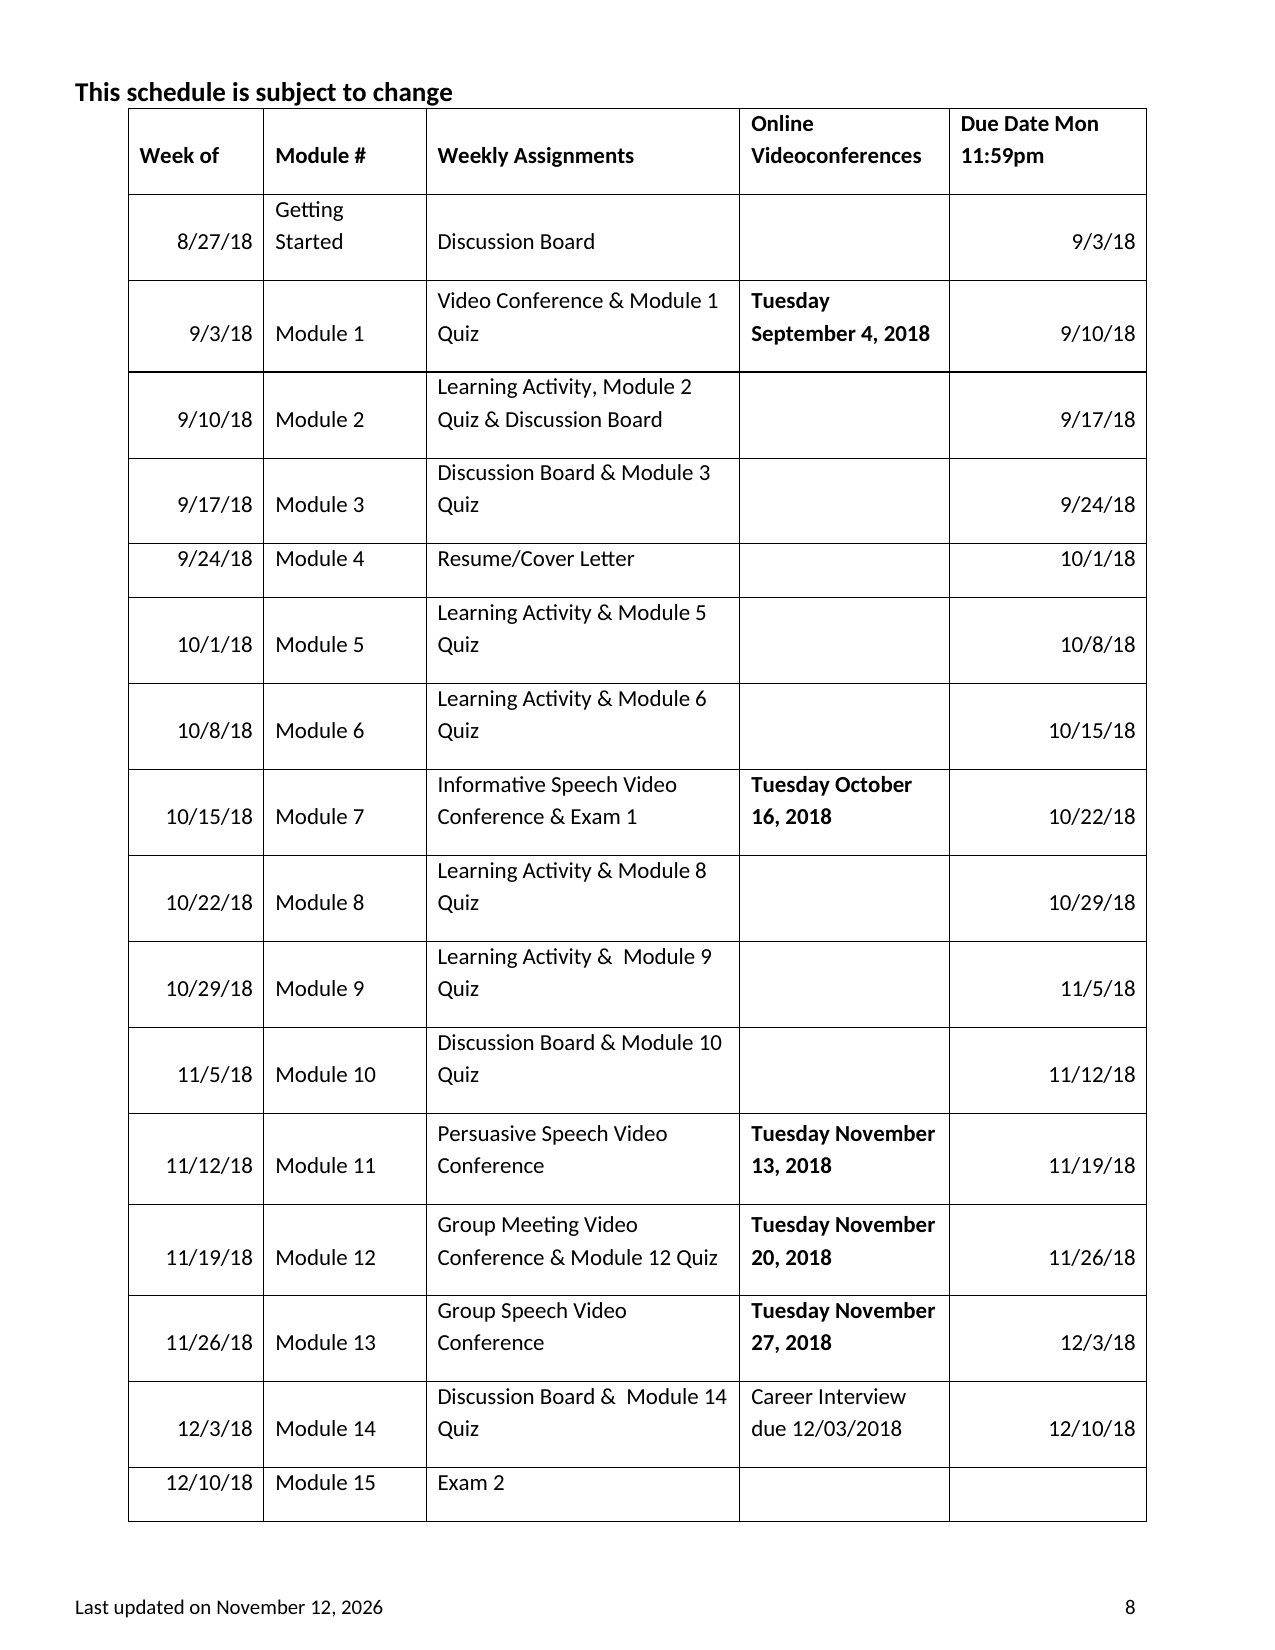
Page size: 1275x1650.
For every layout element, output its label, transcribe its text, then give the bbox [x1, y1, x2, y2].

table_cell Module 10 [264, 1028, 426, 1113]
table_cell Module 14 [264, 1382, 426, 1467]
table_cell Discussion Board & Module 14 Quiz [427, 1382, 739, 1467]
table_cell 9/24/18 [129, 544, 263, 597]
table_cell [950, 1468, 1146, 1521]
table_cell Learning Activity & Module 5 Quiz [427, 598, 739, 683]
table_header Due Date Mon 11:59pm [950, 109, 1146, 194]
table_cell 10/22/18 [950, 770, 1146, 855]
table_cell Persuasive Speech Video Conference [427, 1114, 739, 1203]
table_cell 10/29/18 [129, 942, 263, 1027]
table_cell Tuesday October 16, 2018 [740, 770, 949, 855]
table_header Online Videoconferences [740, 109, 949, 194]
table_cell Getting Started [264, 195, 426, 280]
table_cell 10/15/18 [129, 770, 263, 855]
table_header Module # [264, 109, 426, 194]
table_cell Module 13 [264, 1296, 426, 1381]
table_cell Learning Activity & Module 8 Quiz [427, 856, 739, 941]
table_cell Exam 2 [427, 1468, 739, 1521]
table_cell [740, 373, 949, 457]
table_cell Module 6 [264, 684, 426, 769]
table_cell Tuesday November 13, 2018 [740, 1114, 949, 1203]
table_cell Career Interview due 12/03/2018 [740, 1382, 949, 1467]
table_cell Module 11 [264, 1114, 426, 1203]
table_cell Tuesday September 4, 2018 [740, 281, 949, 371]
table_cell 10/8/18 [129, 684, 263, 769]
table_cell 11/12/18 [129, 1114, 263, 1203]
table_cell 11/12/18 [950, 1028, 1146, 1113]
table_cell [740, 598, 949, 683]
table_cell Module 5 [264, 598, 426, 683]
table_cell 8/27/18 [129, 195, 263, 280]
table_cell Discussion Board & Module 3 Quiz [427, 459, 739, 543]
table_cell [740, 1028, 949, 1113]
table_header Weekly Assignments [427, 109, 739, 194]
table_cell 12/3/18 [950, 1296, 1146, 1381]
table_cell 9/10/18 [129, 373, 263, 457]
table_cell Module 12 [264, 1205, 426, 1295]
table_cell [740, 1468, 949, 1521]
table_cell Module 1 [264, 281, 426, 371]
table_cell Tuesday November 20, 2018 [740, 1205, 949, 1295]
table_cell 9/3/18 [129, 281, 263, 371]
table_cell 11/5/18 [950, 942, 1146, 1027]
table_cell Discussion Board & Module 10 Quiz [427, 1028, 739, 1113]
table_cell Group Speech Video Conference [427, 1296, 739, 1381]
table_cell 11/26/18 [950, 1205, 1146, 1295]
table_cell 10/8/18 [950, 598, 1146, 683]
table_cell 9/17/18 [129, 459, 263, 543]
table_cell [740, 195, 949, 280]
table_cell 11/5/18 [129, 1028, 263, 1113]
table_cell Module 9 [264, 942, 426, 1027]
table_cell Learning Activity & Module 6 Quiz [427, 684, 739, 769]
table_cell 11/19/18 [129, 1205, 263, 1295]
table_cell 12/3/18 [129, 1382, 263, 1467]
table_cell 10/15/18 [950, 684, 1146, 769]
table_cell 10/1/18 [129, 598, 263, 683]
table_cell 9/3/18 [950, 195, 1146, 280]
table_cell Module 3 [264, 459, 426, 543]
table_cell Learning Activity, Module 2 Quiz & Discussion Board [427, 373, 739, 457]
table_cell 12/10/18 [950, 1382, 1146, 1467]
table_cell Informative Speech Video Conference & Exam 1 [427, 770, 739, 855]
table_cell Module 7 [264, 770, 426, 855]
table_cell Discussion Board [427, 195, 739, 280]
text This schedule is subject to change [75, 75, 1200, 108]
table_cell 9/17/18 [950, 373, 1146, 457]
table_cell 10/22/18 [129, 856, 263, 941]
table_cell 10/1/18 [950, 544, 1146, 597]
table_cell Module 2 [264, 373, 426, 457]
table_cell 12/10/18 [129, 1468, 263, 1521]
table_header Week of [129, 109, 263, 194]
table_cell [740, 684, 949, 769]
table_cell Module 8 [264, 856, 426, 941]
table_cell Learning Activity & Module 9 Quiz [427, 942, 739, 1027]
table_cell Resume/Cover Letter [427, 544, 739, 597]
table_cell [740, 856, 949, 941]
table_cell Tuesday November 27, 2018 [740, 1296, 949, 1381]
table_cell 11/26/18 [129, 1296, 263, 1381]
table_cell 10/29/18 [950, 856, 1146, 941]
table_cell [740, 942, 949, 1027]
table_cell 9/24/18 [950, 459, 1146, 543]
table_cell Module 4 [264, 544, 426, 597]
table_cell [740, 544, 949, 597]
table_cell [740, 459, 949, 543]
table_cell Module 15 [264, 1468, 426, 1521]
table_cell 9/10/18 [950, 281, 1146, 371]
table_cell Video Conference & Module 1 Quiz [427, 281, 739, 371]
table_cell 11/19/18 [950, 1114, 1146, 1203]
table_cell Group Meeting Video Conference & Module 12 Quiz [427, 1205, 739, 1295]
